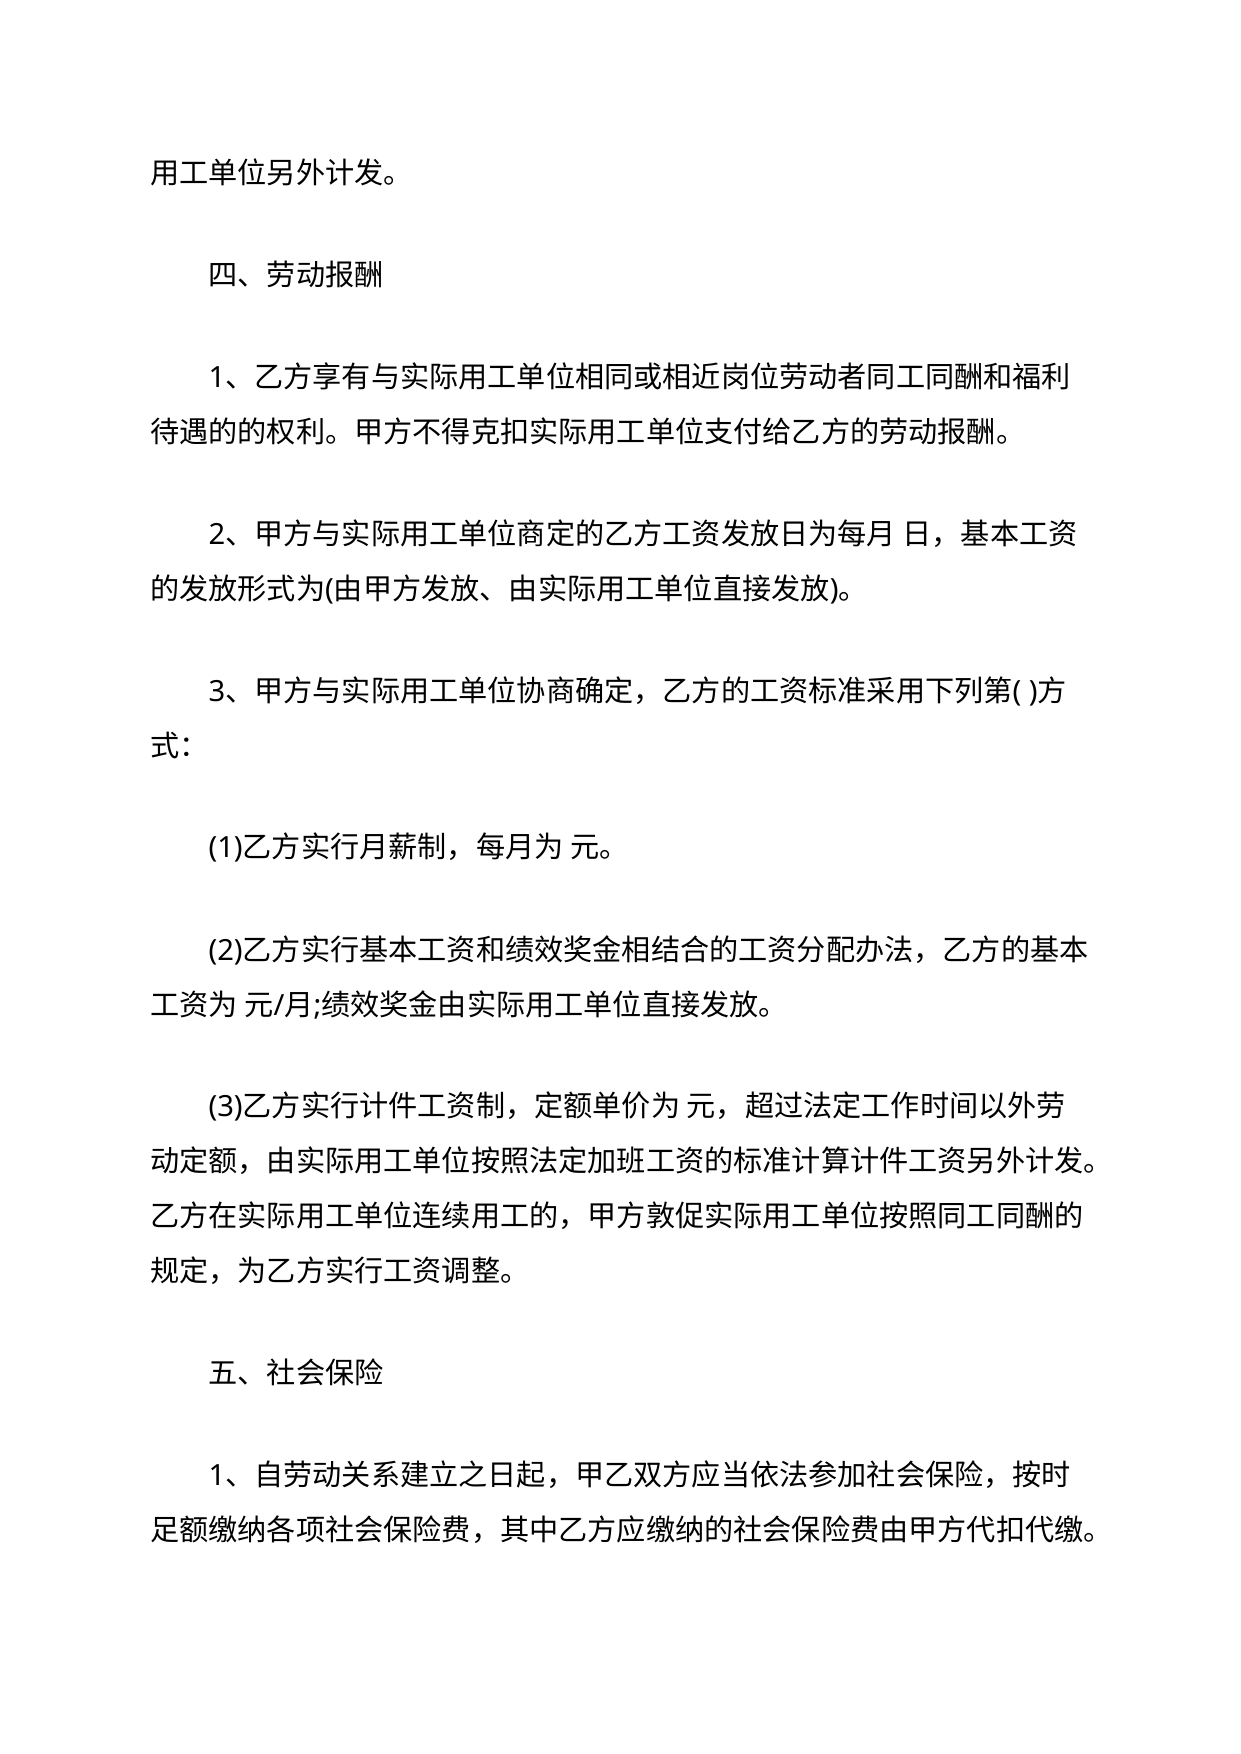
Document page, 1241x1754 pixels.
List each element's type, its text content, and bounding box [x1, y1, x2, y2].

text 3、甲方与实际用工单位协商确定，乙方的工资标准采用下列第( )方式： [150, 667, 1090, 764]
text (3)乙方实行计件工资制，定额单价为 元，超过法定工作时间以外劳动定额，由实际用工单位按照法定加班工资的标准计算计件工资另外计发。乙方在实际用工单位连续用工的，甲方敦促实际用工单位按照同工同酬的规定，为乙方实行工资调整。 [150, 1083, 1090, 1290]
text 四、劳动报酬 [150, 252, 1090, 294]
text 1、自劳动关系建立之日起，甲乙双方应当依法参加社会保险，按时足额缴纳各项社会保险费，其中乙方应缴纳的社会保险费由甲方代扣代缴。 [150, 1451, 1090, 1549]
text (1)乙方实行月薪制，每月为 元。 [150, 824, 1090, 866]
text 2、甲方与实际用工单位商定的乙方工资发放日为每月 日，基本工资的发放形式为(由甲方发放、由实际用工单位直接发放)。 [150, 510, 1090, 608]
text 五、社会保险 [150, 1349, 1090, 1392]
text 1、乙方享有与实际用工单位相同或相近岗位劳动者同工同酬和福利待遇的的权利。甲方不得克扣实际用工单位支付给乙方的劳动报酬。 [150, 353, 1090, 451]
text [150, 150, 1090, 192]
text (2)乙方实行基本工资和绩效奖金相结合的工资分配办法，乙方的基本工资为 元/月;绩效奖金由实际用工单位直接发放。 [150, 926, 1090, 1023]
